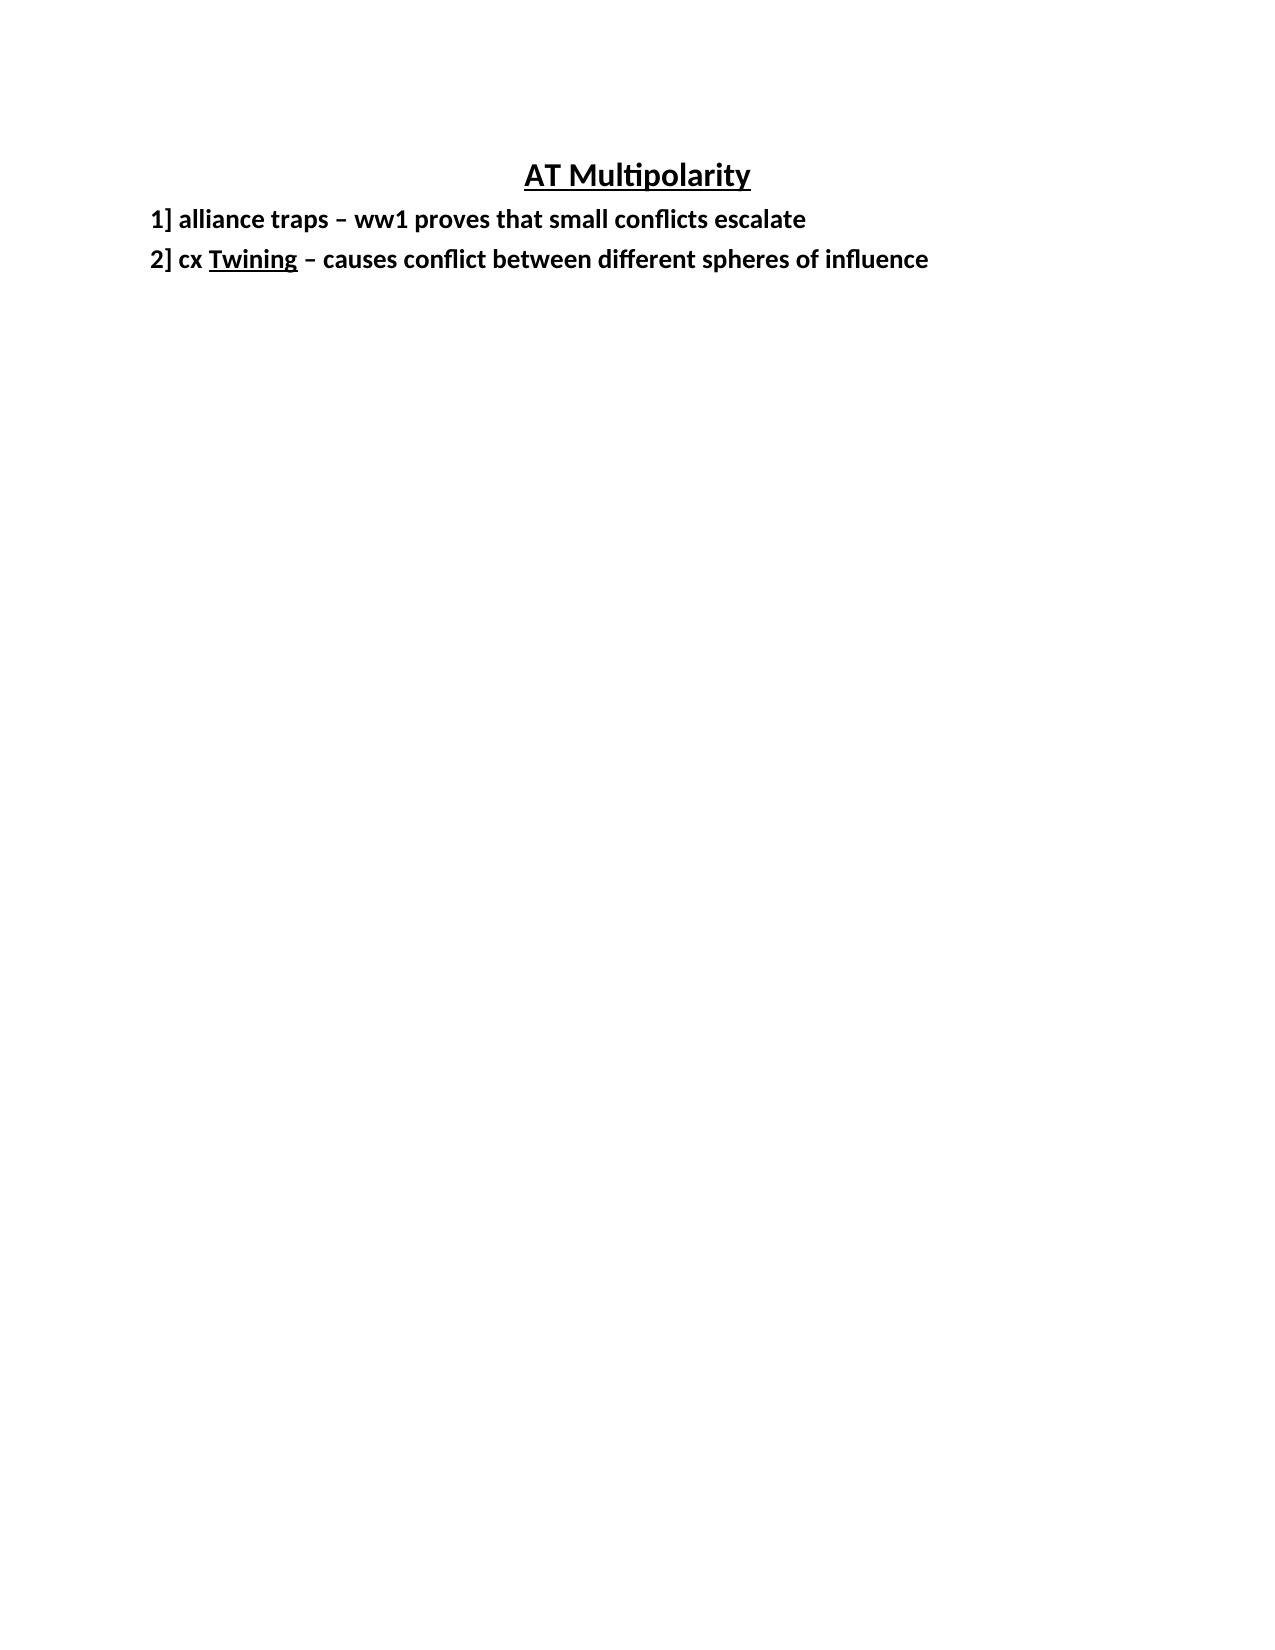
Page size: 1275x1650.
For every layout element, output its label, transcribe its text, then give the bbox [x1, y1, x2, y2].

subtitle AT Multipolarity [150, 154, 1125, 195]
subtitle 2] cx Twining – causes conflict between different spheres of influence [150, 242, 1125, 275]
subtitle 1] alliance traps – ww1 proves that small conflicts escalate [150, 202, 1125, 235]
